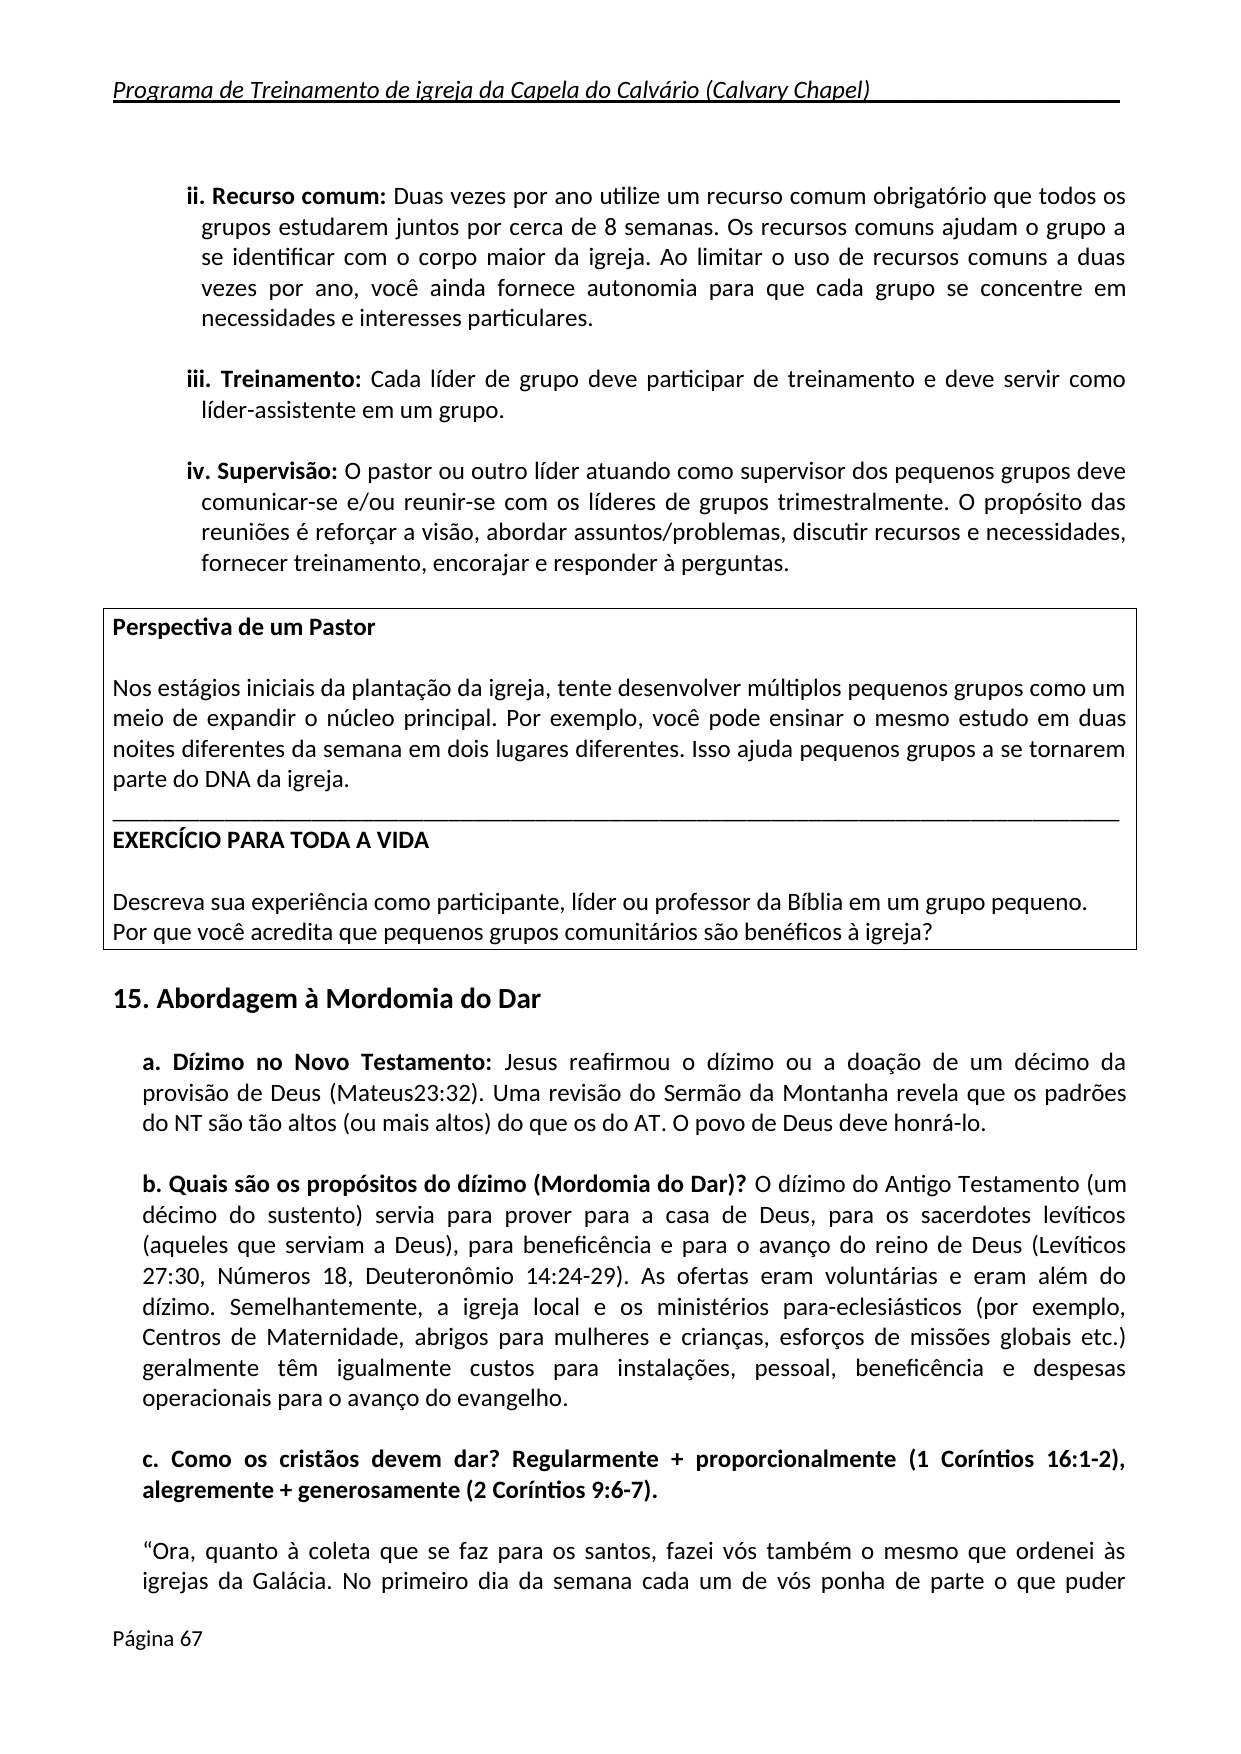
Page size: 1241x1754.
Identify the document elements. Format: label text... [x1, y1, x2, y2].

text 15. Abordagem à Mordomia do Dar [112, 980, 1128, 1016]
text Por que você acredita que pequenos grupos comunitários são benéficos à igreja? [104, 913, 1136, 949]
text Descreva sua experiência como participante, líder ou professor da Bíblia em um grupo pequeno. [112, 886, 1128, 913]
text EXERCÍCIO PARA TODA A VIDA [112, 824, 1128, 855]
text iv. Supervisão: O pastor ou outro líder atuando como supervisor dos pequenos grupos deve comunicar-se e/ou reunir-se com os líderes de grupos trimestralmente. O propósito das reuniões é reforçar a visão, abordar assuntos/problemas, discutir recursos e necessidades, fornecer treinamento, encorajar e responder à perguntas. [186, 455, 1128, 577]
text Nos estágios iniciais da plantação da igreja, tente desenvolver múltiplos pequenos grupos como um meio de expandir o núcleo principal. Por exemplo, você pode ensinar o mesmo estudo em duas noites diferentes da semana em dois lugares diferentes. Isso ajuda pequenos grupos a se tornarem parte do DNA da igreja. [112, 672, 1128, 794]
text ii. Recurso comum: Duas vezes por ano utilize um recurso comum obrigatório que todos os grupos estudarem juntos por cerca de 8 semanas. Os recursos comuns ajudam o grupo a se identificar com o corpo maior da igreja. Ao limitar o uso de recursos comuns a duas vezes por ano, você ainda fornece autonomia para que cada grupo se concentre em necessidades e interesses particulares. [186, 181, 1128, 333]
text _________________________________________________________________________________ [112, 794, 1128, 824]
text c. Como os cristãos devem dar? Regularmente + proporcionalmente (1 Coríntios 16:1-2), alegremente + generosamente (2 Coríntios 9:6-7). [142, 1443, 1128, 1504]
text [142, 1535, 1128, 1596]
text Perspectiva de um Pastor [104, 609, 1136, 641]
text a. Dízimo no Novo Testamento: Jesus reafirmou o dízimo ou a doação de um décimo da provisão de Deus (Mateus23:32). Uma revisão do Sermão da Montanha revela que os padrões do NT são tão altos (ou mais altos) do que os do AT. O povo de Deus deve honrá-lo. [142, 1046, 1128, 1138]
text iii. Treinamento: Cada líder de grupo deve participar de treinamento e deve servir como líder-assistente em um grupo. [186, 364, 1128, 425]
text b. Quais são os propósitos do dízimo (Mordomia do Dar)? O dízimo do Antigo Testamento (um décimo do sustento) servia para prover para a casa de Deus, para os sacerdotes levíticos (aqueles que serviam a Deus), para beneficência e para o avanço do reino de Deus (Levíticos 27:30, Números 18, Deuteronômio 14:24-29). As ofertas eram voluntárias e eram além do dízimo. Semelhantemente, a igreja local e os ministérios para-eclesiásticos (por exemplo, Centros de Maternidade, abrigos para mulheres e crianças, esforços de missões globais etc.) geralmente têm igualmente custos para instalações, pessoal, beneficência e despesas operacionais para o avanço do evangelho. [142, 1168, 1128, 1413]
